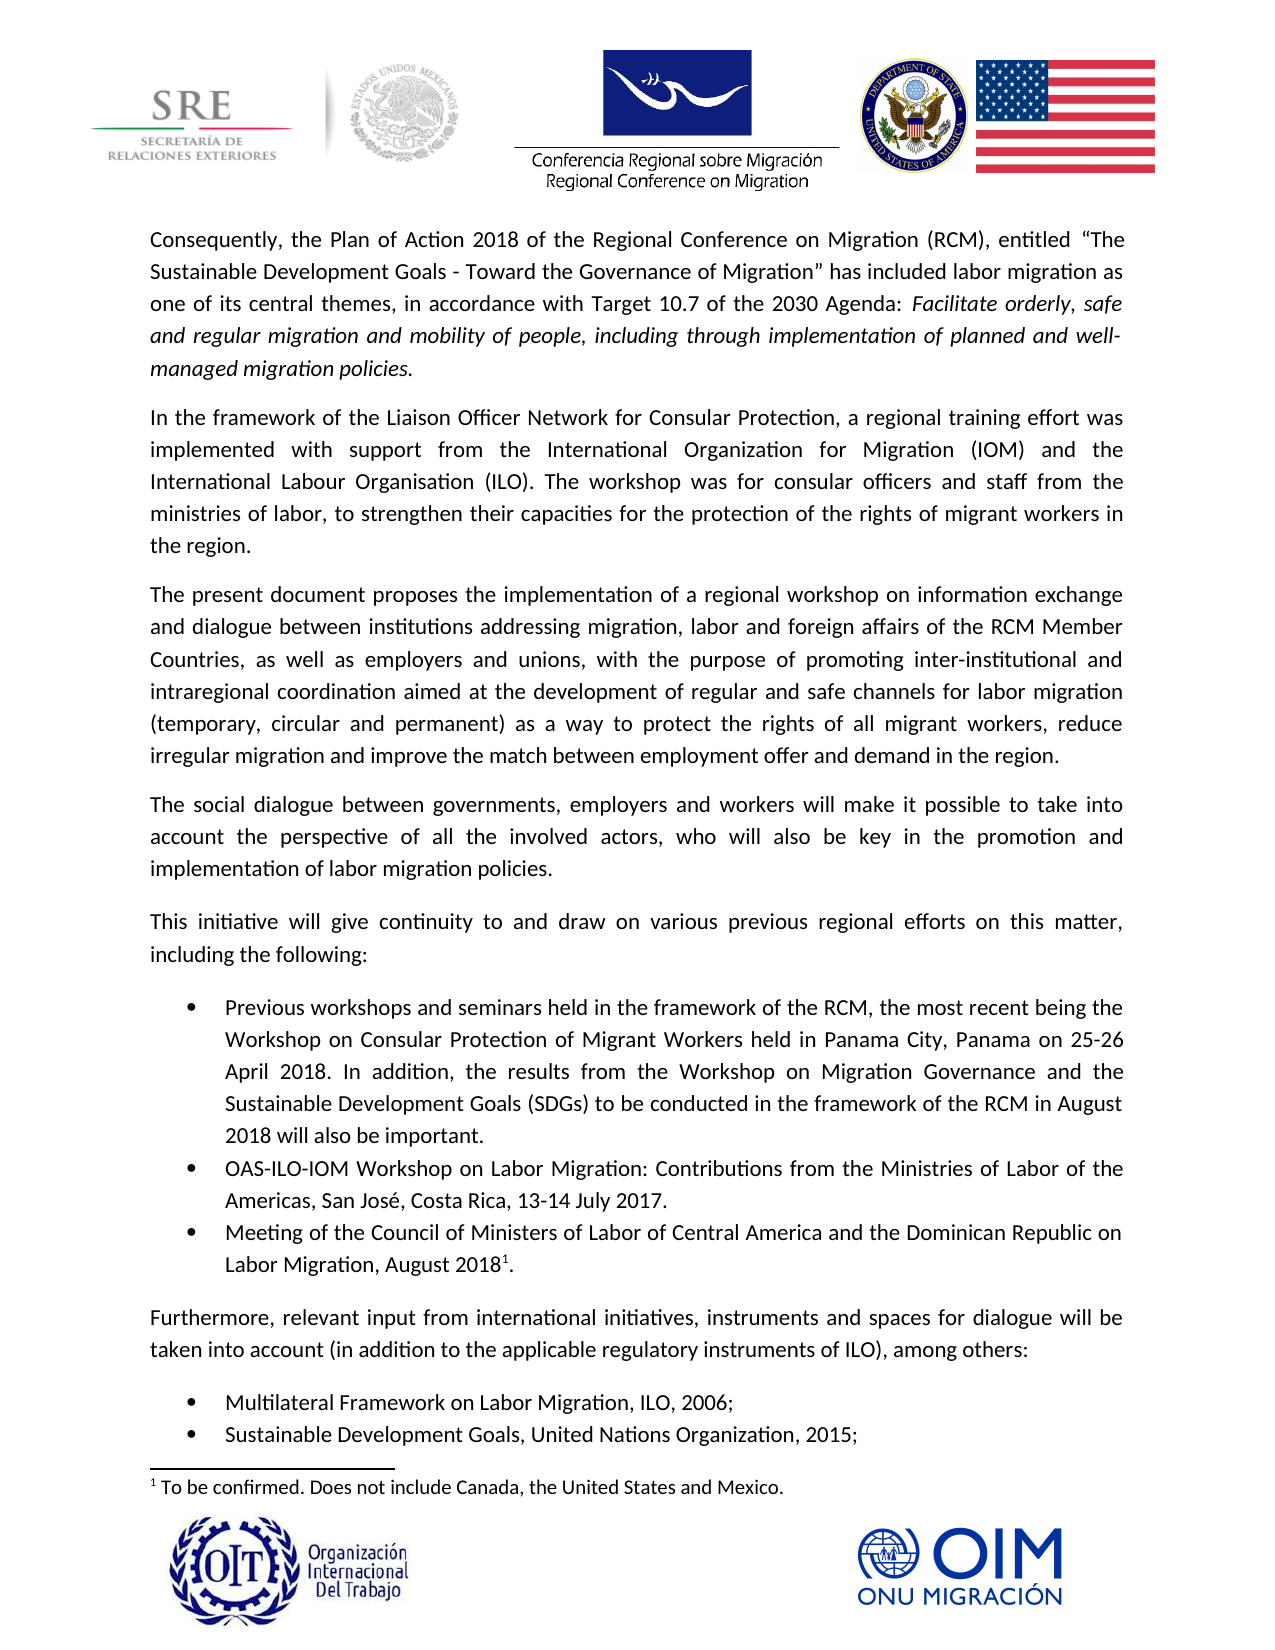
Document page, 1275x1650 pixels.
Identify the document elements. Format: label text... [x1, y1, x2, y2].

list OAS-ILO-IOM Workshop on Labor Migration: Contributions from the Ministries of Labor of the Americas, San José, Costa Rica, 13-14 July 2017. [187, 1154, 1125, 1214]
list Sustainable Development Goals, United Nations Organization, 2015; [187, 1421, 1125, 1449]
list Meeting of the Council of Ministers of Labor of Central America and the Dominican Republic on Labor Migration, August 2018. [187, 1218, 1125, 1278]
text Consequently, the Plan of Action 2018 of the Regional Conference on Migration (RCM), entitled “The Sustainable Development Goals - Toward the Governance of Migration” has included labor migration as one of its central themes, in accordance with Target 10.7 of the 2030 Agenda: Facilitate orderly, safe and regular migration and mobility of people, including through implementation of planned and well-managed migration policies. [150, 225, 1125, 382]
text In the framework of the Liaison Officer Network for Consular Protection, a regional training effort was implemented with support from the International Organization for Migration (IOM) and the International Labour Organisation (ILO). The workshop was for consular officers and staff from the ministries of labor, to strengthen their capacities for the protection of the rights of migrant workers in the region. [150, 403, 1125, 559]
text The social dialogue between governments, employers and workers will make it possible to take into account the perspective of all the involved actors, who will also be key in the promotion and implementation of labor migration policies. [150, 790, 1125, 882]
text The present document proposes the implementation of a regional workshop on information exchange and dialogue between institutions addressing migration, labor and foreign affairs of the RCM Member Countries, as well as employers and unions, with the purpose of promoting inter-institutional and intraregional coordination aimed at the development of regular and safe channels for labor migration (temporary, circular and permanent) as a way to protect the rights of all migrant workers, reduce irregular migration and improve the match between employment offer and demand in the region. [150, 580, 1125, 769]
text This initiative will give continuity to and draw on various previous regional efforts on this matter, including the following: [150, 907, 1125, 968]
list Multilateral Framework on Labor Migration, ILO, 2006; [187, 1388, 1125, 1416]
picture [860, 58, 968, 173]
picture [514, 50, 840, 191]
picture [819, 1497, 1100, 1637]
list Previous workshops and seminars held in the framework of the RCM, the most recent being the Workshop on Consular Protection of Migrant Workers held in Panama City, Panama on 25-26 April 2018. In addition, the results from the Workshop on Migration Governance and the Sustainable Development Goals (SDGs) to be conducted in the framework of the RCM in August 2018 will also be important. [187, 993, 1125, 1149]
picture [976, 60, 1155, 173]
text Furthermore, relevant input from international initiatives, instruments and spaces for dialogue will be taken into account (in addition to the applicable regulatory instruments of ILO), among others: [150, 1303, 1125, 1363]
picture [163, 1511, 420, 1629]
picture [79, 43, 461, 208]
